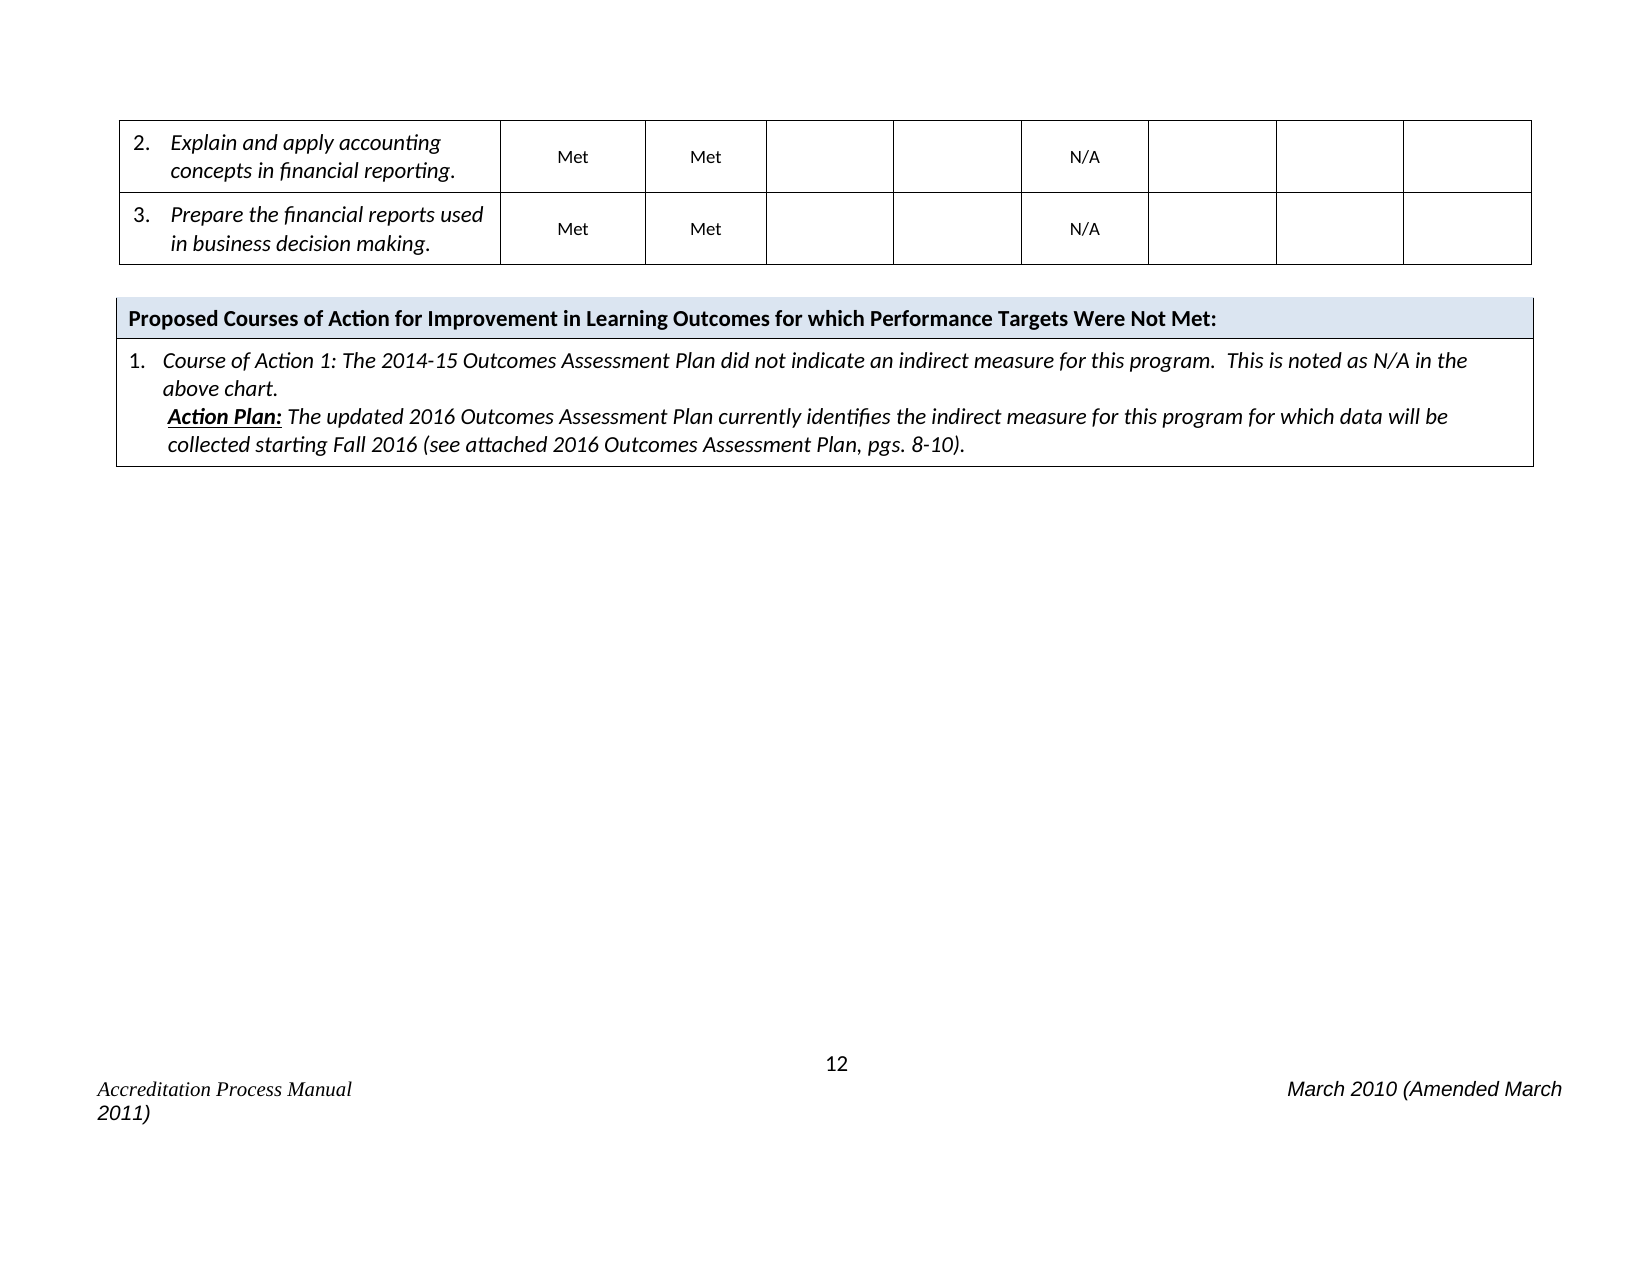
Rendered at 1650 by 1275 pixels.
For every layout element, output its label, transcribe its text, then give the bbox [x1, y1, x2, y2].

table_cell [894, 121, 1021, 192]
table_cell Met [501, 121, 645, 192]
table_cell [894, 193, 1021, 264]
table_cell [767, 193, 893, 264]
table_cell N/A [1022, 193, 1148, 264]
table_header Proposed Courses of Action for Improvement in Learning Outcomes for which Performance Targets Were Not Met: [117, 297, 1533, 338]
table_cell Met [646, 193, 766, 264]
table_cell [1149, 121, 1276, 192]
table_cell [1277, 121, 1403, 192]
table_cell [1149, 193, 1276, 264]
table_cell Prepare the financial reports used in business decision making. [120, 193, 500, 264]
table_cell [767, 121, 893, 192]
table_cell Met [501, 193, 645, 264]
table_cell [1277, 193, 1403, 264]
table_cell Explain and apply accounting concepts in financial reporting. [120, 121, 500, 192]
table_cell [1404, 121, 1531, 192]
table_cell Met [646, 121, 766, 192]
table_cell N/A [1022, 121, 1148, 192]
table_cell Course of Action 1: The 2014-15 Outcomes Assessment Plan did not indicate an indirect measure for this program. This is noted as N/A in the above chart. Action Plan: The updated 2016 Outcomes Assessment Plan currently identifies the indirect measure for this program for which data will be collected starting Fall 2016 (see attached 2016 Outcomes Assessment Plan, pgs. 8-10). [117, 339, 1533, 466]
table_cell [1404, 193, 1531, 264]
